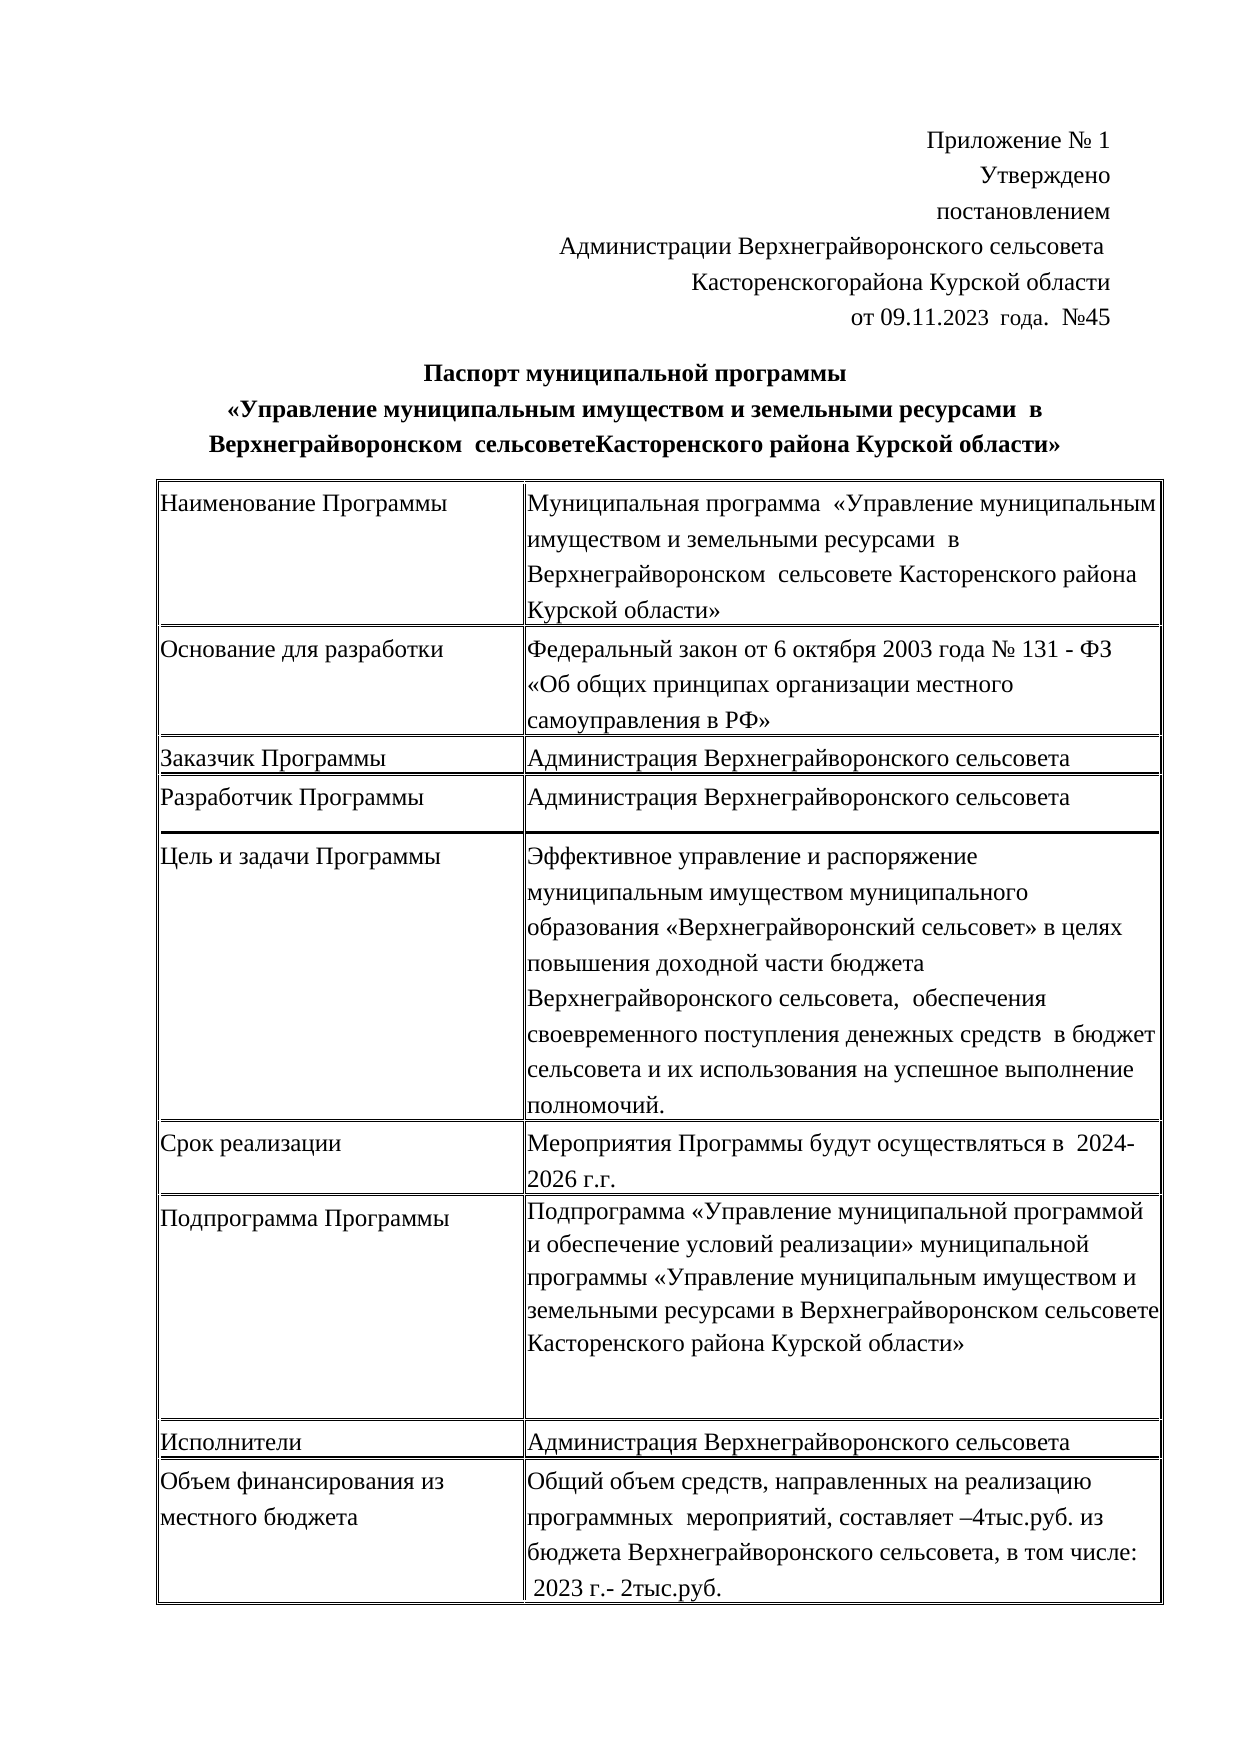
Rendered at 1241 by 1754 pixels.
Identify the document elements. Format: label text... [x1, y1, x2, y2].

table_header Наименование Программы [159, 482, 524, 624]
table_cell Подпрограмма «Управление муниципальной программой и обеспечение условий реализации» муниципальной программы «Управление муниципальным имуществом и земельными ресурсами в Верхнеграйворонском сельсовете Касторенского района Курской области» [525, 1193, 1162, 1417]
table_cell Подпрограмма Программы [158, 1193, 524, 1417]
text Касторенскогорайона Курской области [159, 260, 1110, 296]
table_cell Цель и задачи Программы [159, 831, 523, 1118]
text постановлением [159, 189, 1110, 225]
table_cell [159, 1456, 524, 1601]
text от 09.11.2023 года. №45 [159, 296, 1110, 331]
table_cell Основание для разработки [158, 624, 524, 733]
text Утверждено [159, 154, 1110, 189]
table_cell Администрация Верхнеграйворонского сельсовета [526, 776, 1160, 831]
table_cell Срок реализации [159, 1119, 523, 1193]
text Паспорт муниципальной программы «Управление муниципальным имуществом и земельными ресурсами в Верхнеграйворонском сельсоветеКасторенского района Курской области» [159, 352, 1110, 458]
text Администрации Верхнеграйворонского сельсовета [159, 225, 1110, 260]
table_cell Разработчик Программы [159, 772, 523, 831]
text Приложение № 1 [159, 118, 1110, 154]
